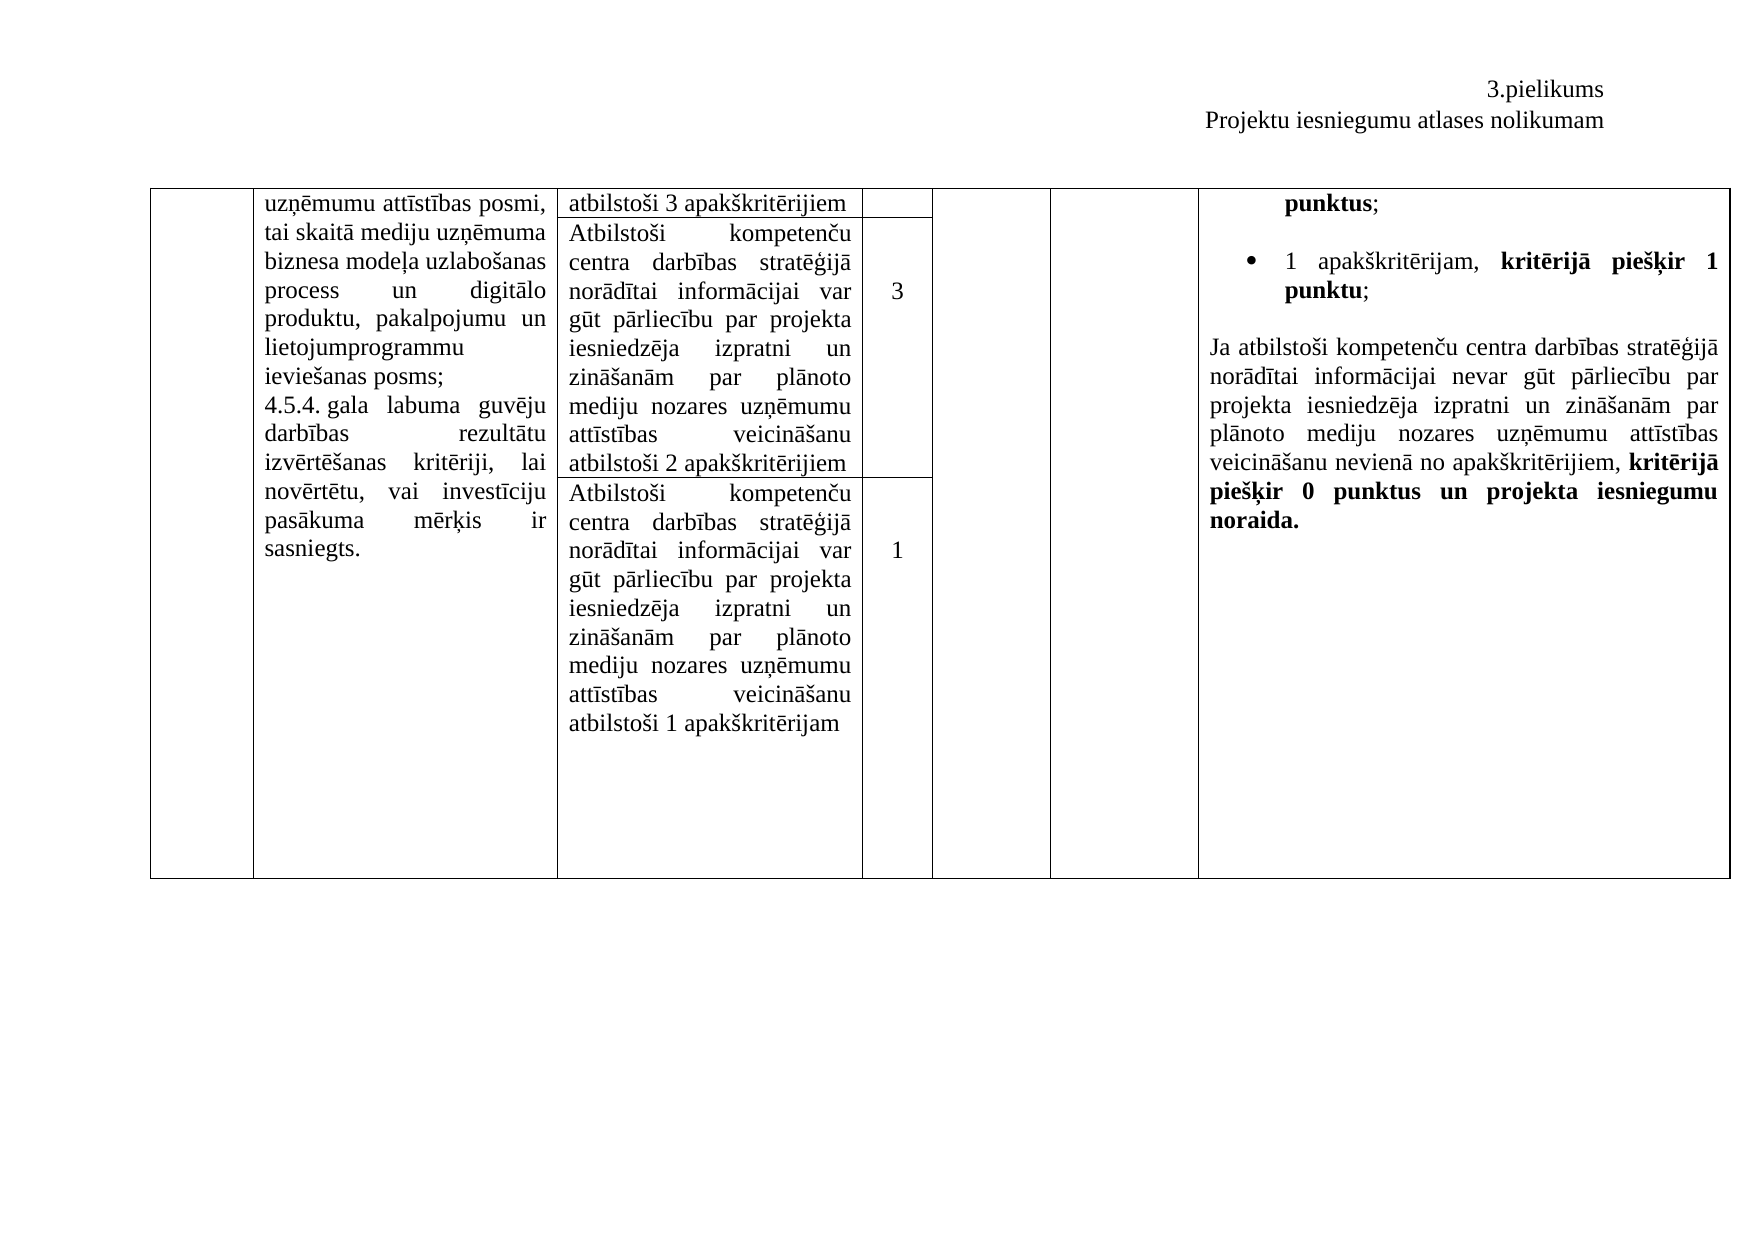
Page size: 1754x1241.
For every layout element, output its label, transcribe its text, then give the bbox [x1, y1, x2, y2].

table_cell 3 [863, 218, 932, 477]
table_cell 1 [863, 478, 932, 878]
table_cell 5 [863, 189, 932, 217]
table_cell Atbilstoši kompetenču centra darbības stratēģijā norādītai informācijai var gūt pārliecību par projekta iesniedzēja izpratni un zināšanām par plānoto mediju nozares uzņēmumu attīstības veicināšanu atbilstoši 1 apakškritērijam [558, 478, 862, 878]
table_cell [558, 189, 862, 217]
table_cell Atbilstoši kompetenču centra darbības stratēģijā norādītai informācijai var gūt pārliecību par projekta iesniedzēja izpratni un zināšanām par plānoto mediju nozares uzņēmumu attīstības veicināšanu atbilstoši 2 apakškritērijiem [558, 218, 862, 477]
